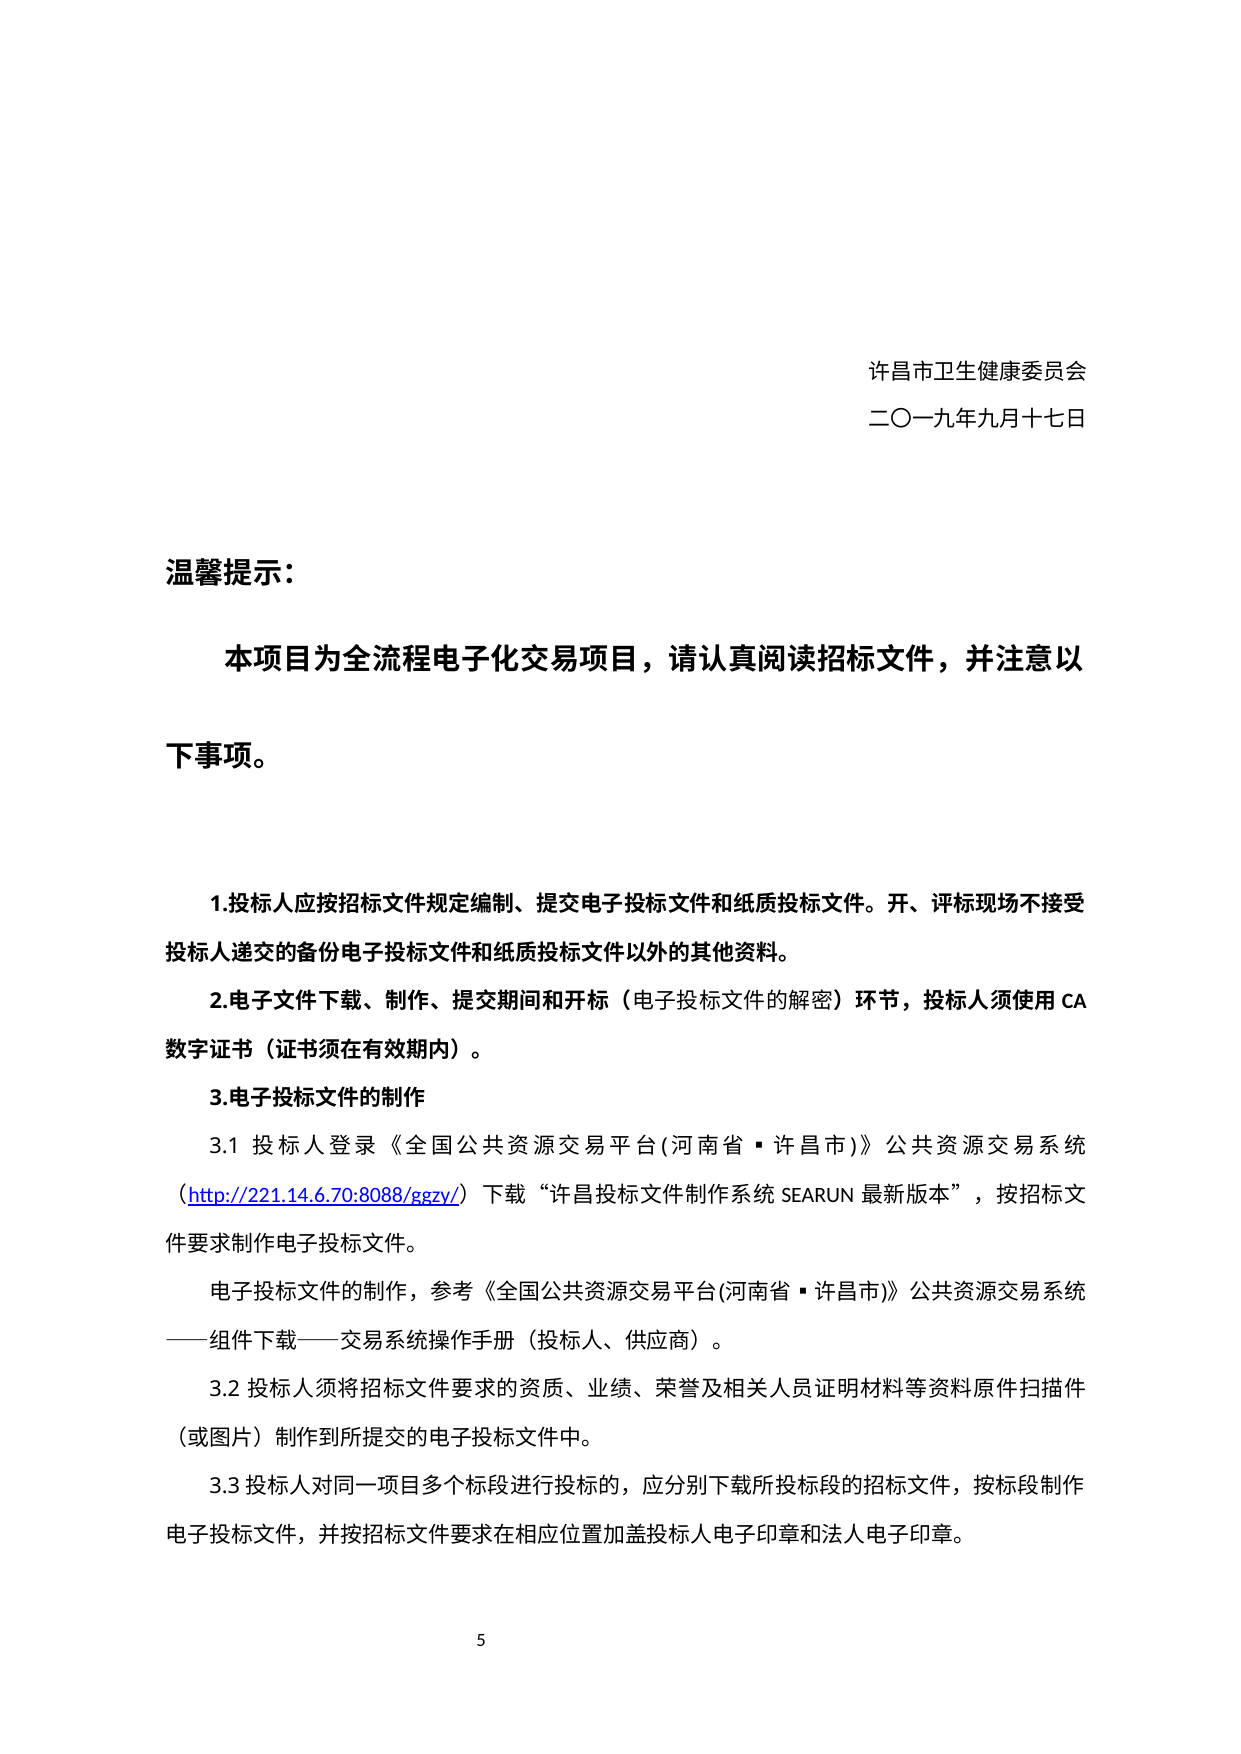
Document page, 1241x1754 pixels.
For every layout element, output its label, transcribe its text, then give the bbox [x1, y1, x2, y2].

text 3.1 投标人登录《全国公共资源交易平台(河南省▪许昌市)》公共资源交易系统（http://221.14.6.70:8088/ggzy/）下载“许昌投标文件制作系统SEARUN 最新版本”，按招标文件要求制作电子投标文件。 [165, 1128, 1087, 1258]
text 2.电子文件下载、制作、提交期间和开标（电子投标文件的解密）环节，投标人须使用CA数字证书（证书须在有效期内）。 [165, 982, 1087, 1064]
text 3.2 投标人须将招标文件要求的资质、业绩、荣誉及相关人员证明材料等资料原件扫描件（或图片）制作到所提交的电子投标文件中。 [165, 1371, 1087, 1452]
text 3.电子投标文件的制作 [165, 1079, 1087, 1112]
text 1.投标人应按招标文件规定编制、提交电子投标文件和纸质投标文件。开、评标现场不接受投标人递交的备份电子投标文件和纸质投标文件以外的其他资料。 [165, 885, 1087, 967]
text 本项目为全流程电子化交易项目，请认真阅读招标文件，并注意以下事项。 [165, 624, 1087, 787]
text 3.3投标人对同一项目多个标段进行投标的，应分别下载所投标段的招标文件，按标段制作电子投标文件，并按招标文件要求在相应位置加盖投标人电子印章和法人电子印章。 [165, 1468, 1087, 1549]
text 温馨提示： [165, 538, 1087, 603]
text 电子投标文件的制作，参考《全国公共资源交易平台(河南省▪许昌市)》公共资源交易系统——组件下载——交易系统操作手册（投标人、供应商）。 [165, 1274, 1087, 1355]
text 许昌市卫生健康委员会 [165, 354, 1087, 385]
text 二〇一九年九月十七日 [165, 401, 1087, 433]
